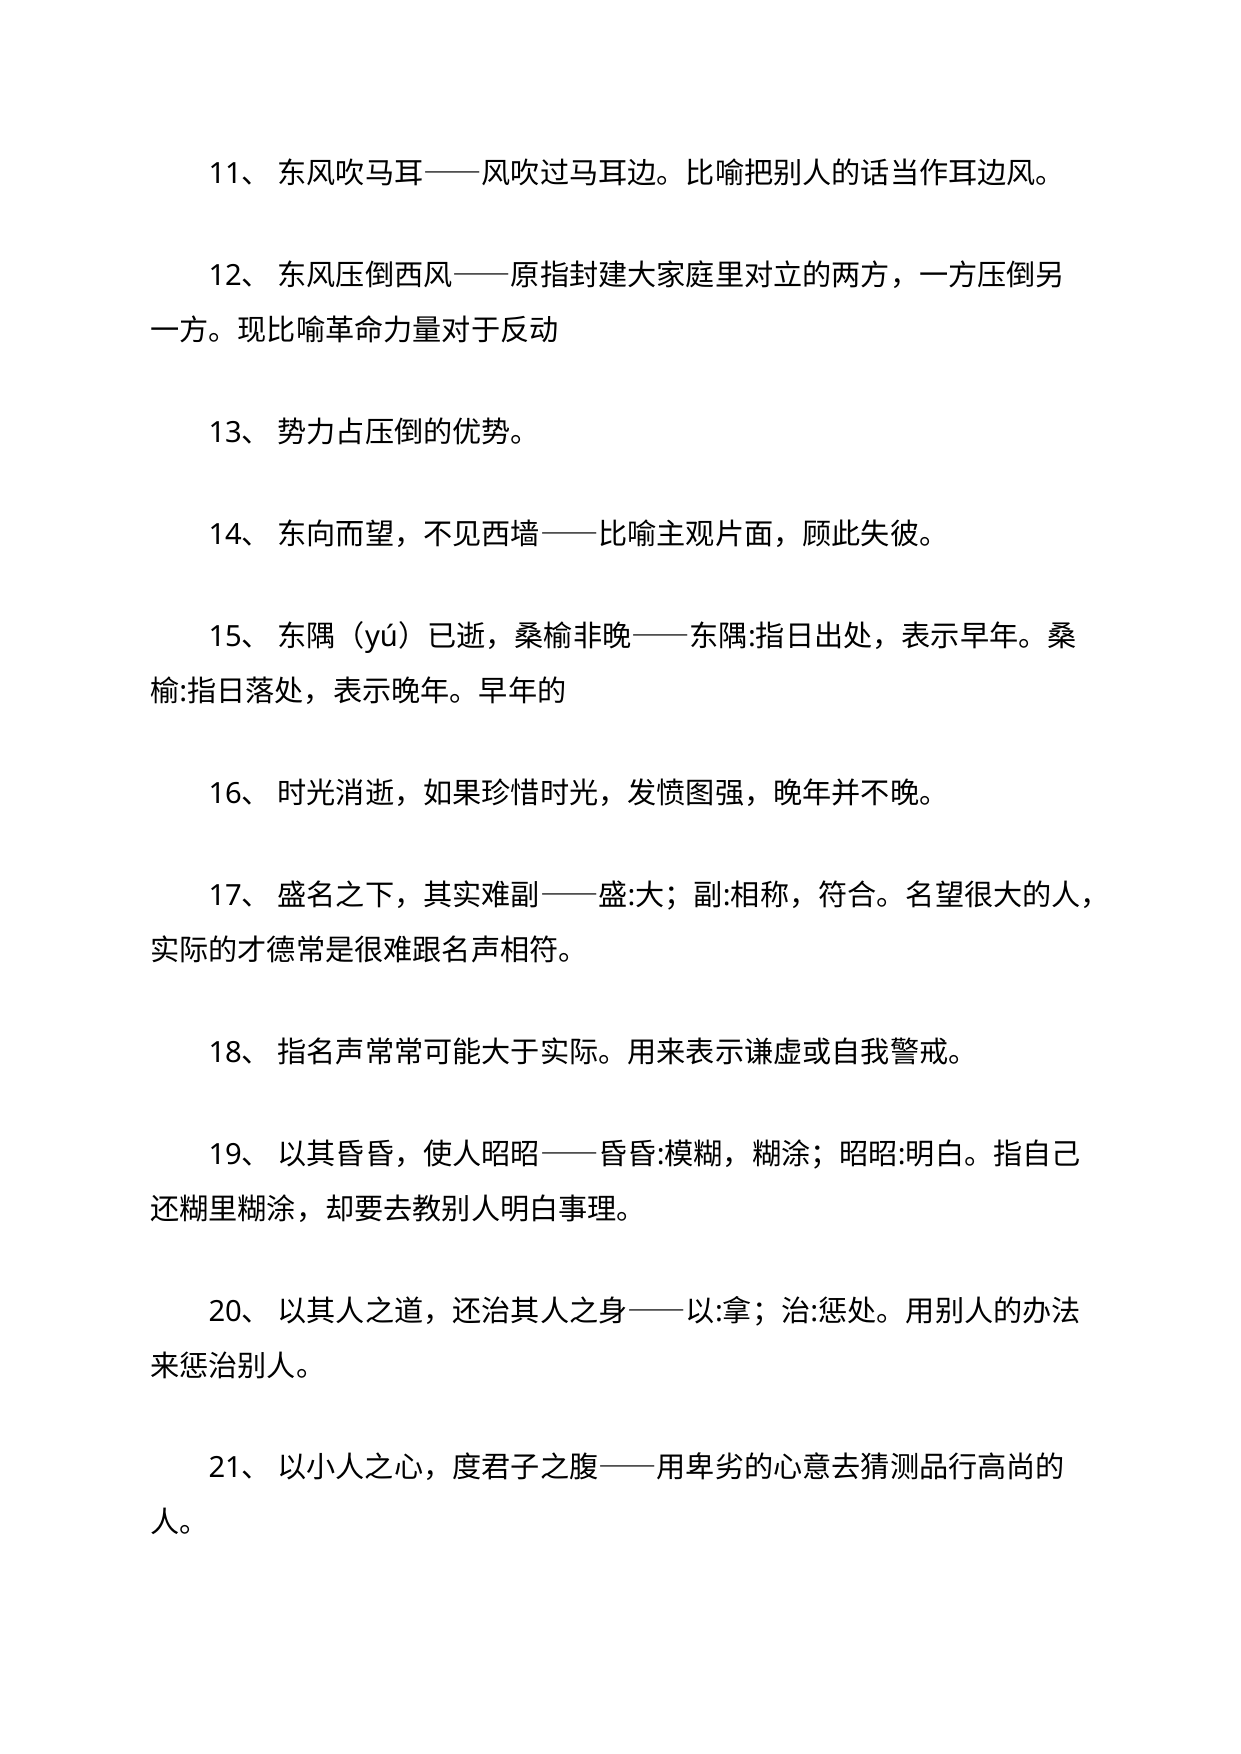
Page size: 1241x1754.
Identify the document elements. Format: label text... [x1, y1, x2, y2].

text 11、 东风吹马耳——风吹过马耳边。比喻把别人的话当作耳边风。 [150, 150, 1090, 192]
text 21、 以小人之心，度君子之腹——用卑劣的心意去猜测品行高尚的人。 [150, 1444, 1090, 1541]
text 12、 东风压倒西风——原指封建大家庭里对立的两方，一方压倒另一方。现比喻革命力量对于反动 [150, 252, 1090, 349]
text 15、 东隅（yú）已逝，桑榆非晚——东隅:指日出处，表示早年。桑榆:指日落处，表示晚年。早年的 [150, 613, 1090, 710]
text 18、 指名声常常可能大于实际。用来表示谦虚或自我警戒。 [150, 1028, 1090, 1071]
text 13、 势力占压倒的优势。 [150, 409, 1090, 451]
text 14、 东向而望，不见西墙——比喻主观片面，顾此失彼。 [150, 511, 1090, 553]
text 20、 以其人之道，还治其人之身——以:拿；治:惩处。用别人的办法来惩治别人。 [150, 1287, 1090, 1384]
text 17、 盛名之下，其实难副——盛:大；副:相称，符合。名望很大的人，实际的才德常是很难跟名声相符。 [150, 872, 1090, 969]
text 16、 时光消逝，如果珍惜时光，发愤图强，晚年并不晚。 [150, 770, 1090, 812]
text 19、 以其昏昏，使人昭昭——昏昏:模糊，糊涂；昭昭:明白。指自己还糊里糊涂，却要去教别人明白事理。 [150, 1130, 1090, 1228]
